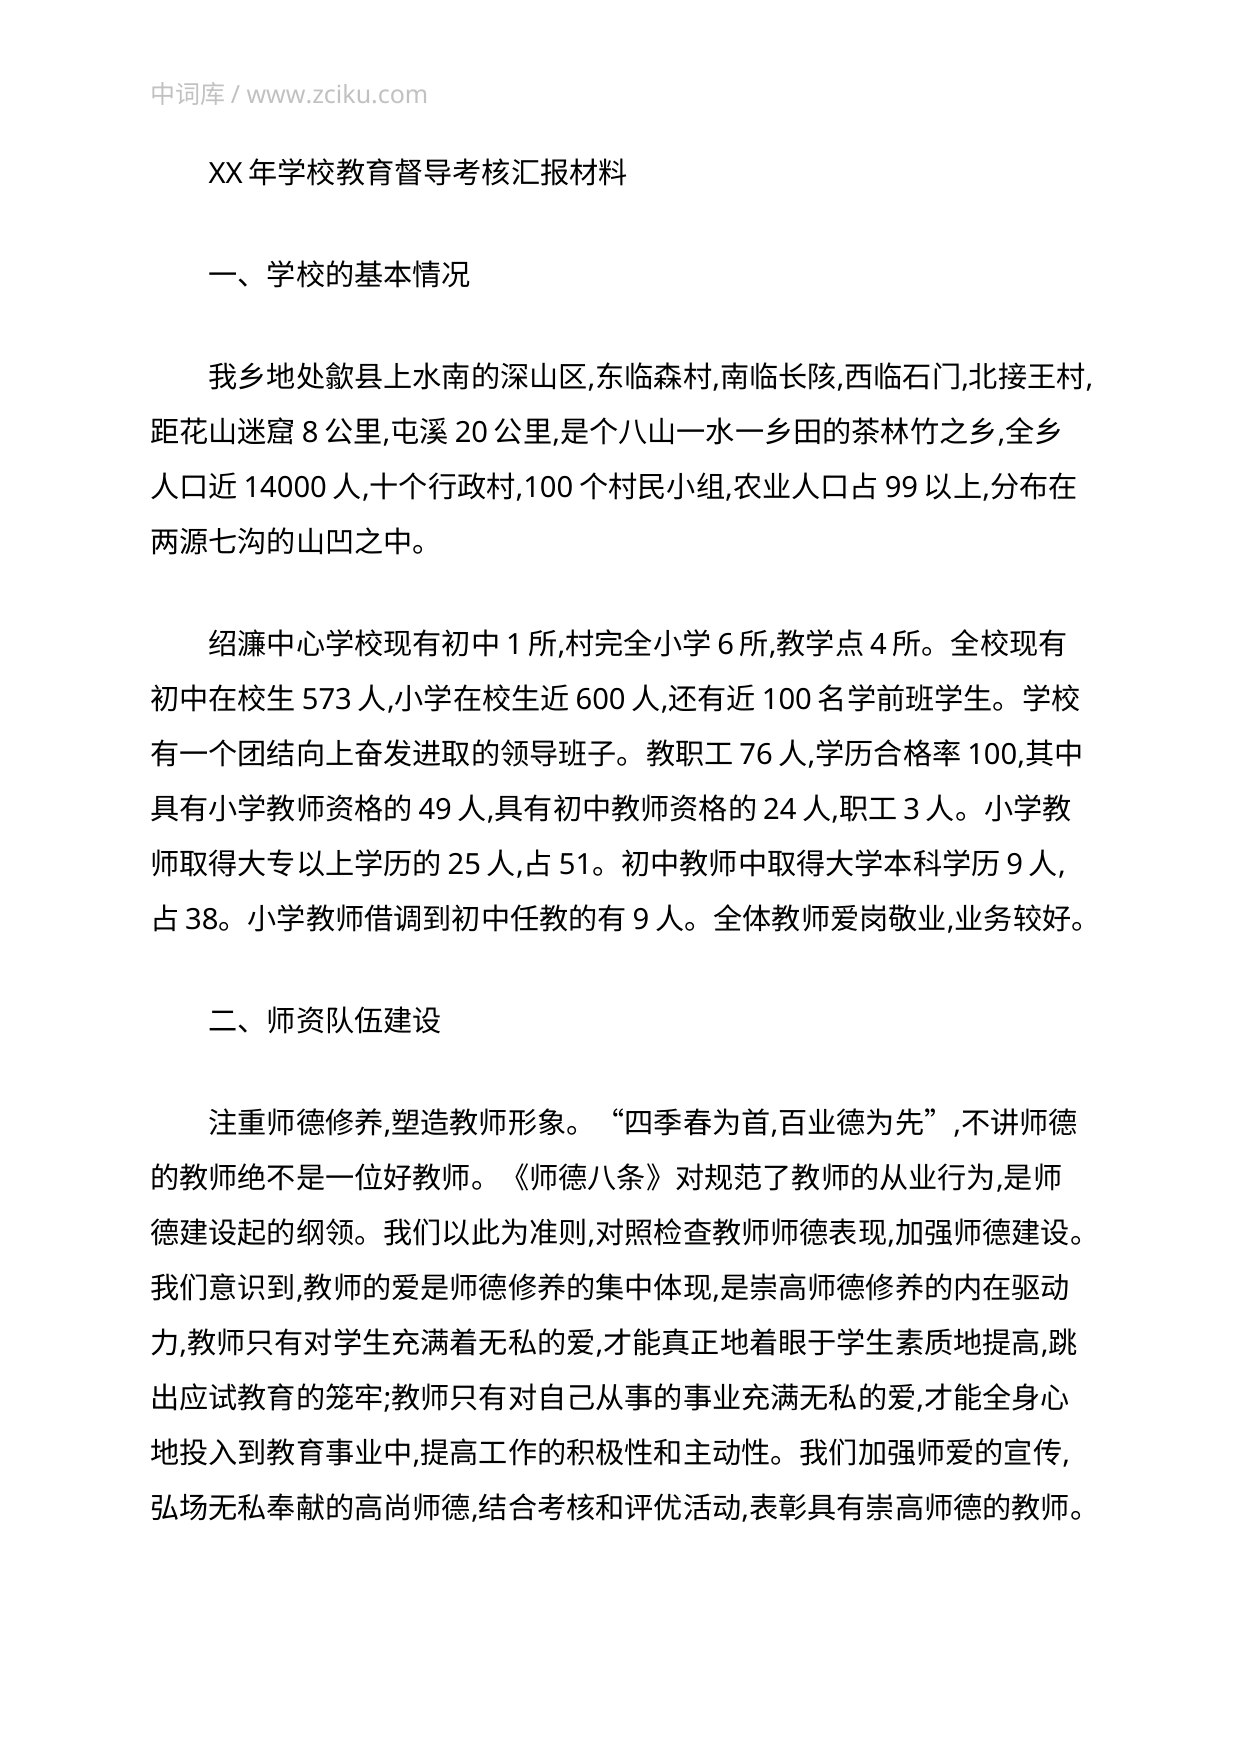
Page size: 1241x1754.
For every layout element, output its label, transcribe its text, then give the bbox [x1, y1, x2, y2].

text 二、师资队伍建设 [150, 997, 1090, 1040]
text 一、学校的基本情况 [150, 252, 1090, 294]
text 注重师德修养,塑造教师形象。“四季春为首,百业德为先”,不讲师德的教师绝不是一位好教师。《师德八条》对规范了教师的从业行为,是师德建设起的纲领。我们以此为准则,对照检查教师师德表现,加强师德建设。我们意识到,教师的爱是师德修养的集中体现,是崇高师德修养的内在驱动力,教师只有对学生充满着无私的爱,才能真正地着眼于学生素质地提高,跳出应试教育的笼牢;教师只有对自己从事的事业充满无私的爱,才能全身心地投入到教育事业中,提高工作的积极性和主动性。我们加强师爱的宣传,弘场无私奉献的高尚师德,结合考核和评优活动,表彰具有崇高师德的教师。 [150, 1099, 1090, 1527]
text 我乡地处歙县上水南的深山区,东临森村,南临长陔,西临石门,北接王村,距花山迷窟8公里,屯溪20公里,是个八山一水一乡田的茶林竹之乡,全乡人口近14000人,十个行政村,100个村民小组,农业人口占99以上,分布在两源七沟的山凹之中。 [150, 354, 1090, 561]
text XX年学校教育督导考核汇报材料 [150, 150, 1090, 192]
text 绍濂中心学校现有初中1所,村完全小学6所,教学点4所。全校现有初中在校生573人,小学在校生近600人,还有近100名学前班学生。学校有一个团结向上奋发进取的领导班子。教职工76人,学历合格率100,其中具有小学教师资格的49人,具有初中教师资格的24人,职工3人。小学教师取得大专以上学历的25人,占51。初中教师中取得大学本科学历9人,占38。小学教师借调到初中任教的有9人。全体教师爱岗敬业,业务较好。 [150, 621, 1090, 938]
